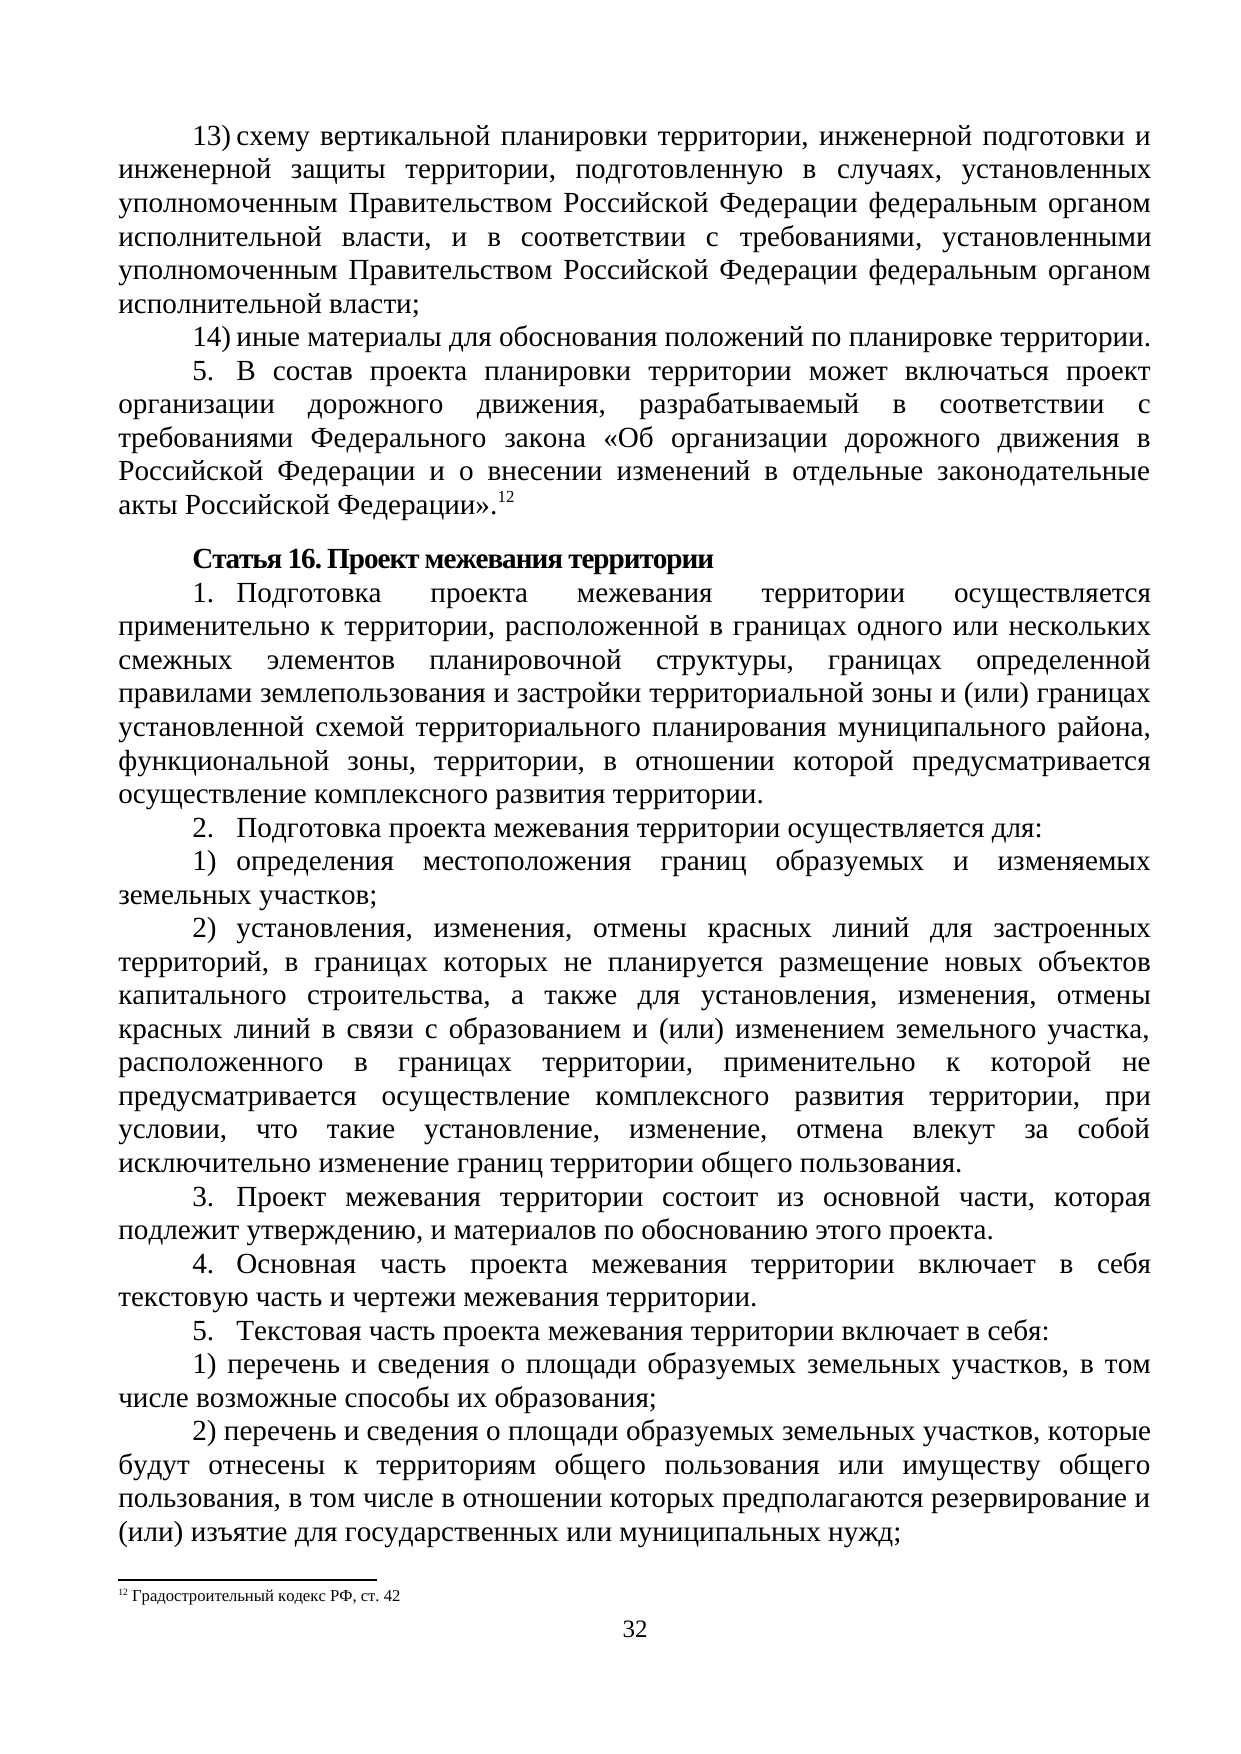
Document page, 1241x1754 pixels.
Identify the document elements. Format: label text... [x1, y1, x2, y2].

list установления, изменения, отмены красных линий для застроенных территорий, в границах которых не планируется размещение новых объектов капитального строительства, а также для установления, изменения, отмены красных линий в связи с образованием и (или) изменением земельного участка, расположенного в границах территории, применительно к которой не предусматривается осуществление комплексного развития территории, при условии, что такие установление, изменение, отмена влекут за собой исключительно изменение границ территории общего пользования. [118, 910, 1152, 1179]
subtitle Статья 16. Проект межевания территории [118, 541, 1152, 575]
text 2) перечень и сведения о площади образуемых земельных участков, которые будут отнесены к территориям общего пользования или имуществу общего пользования, в том числе в отношении которых предполагаются резервирование и (или) изъятие для государственных или муниципальных нужд; [118, 1413, 1152, 1548]
list Текстовая часть проекта межевания территории включает в себя: [118, 1313, 1152, 1346]
list В состав проекта планировки территории может включаться проект организации дорожного движения, разрабатываемый в соответствии с требованиями Федерального закона «Об организации дорожного движения в Российской Федерации и о внесении изменений в отдельные законодательные акты Российской Федерации». [118, 353, 1152, 521]
list Проект межевания территории состоит из основной части, которая подлежит утверждению, и материалов по обоснованию этого проекта. [118, 1179, 1152, 1246]
list схему вертикальной планировки территории, инженерной подготовки и инженерной защиты территории, подготовленную в случаях, установленных уполномоченным Правительством Российской Федерации федеральным органом исполнительной власти, и в соответствии с требованиями, установленными уполномоченным Правительством Российской Федерации федеральным органом исполнительной власти; [118, 118, 1152, 319]
list Основная часть проекта межевания территории включает в себя текстовую часть и чертежи межевания территории. [118, 1246, 1152, 1313]
list иные материалы для обоснования положений по планировке территории. [118, 319, 1152, 353]
list Подготовка проекта межевания территории осуществляется применительно к территории, расположенной в границах одного или нескольких смежных элементов планировочной структуры, границах определенной правилами землепользования и застройки территориальной зоны и (или) границах установленной схемой территориального планирования муниципального района, функциональной зоны, территории, в отношении которой предусматривается осуществление комплексного развития территории. [118, 575, 1152, 810]
text 1) перечень и сведения о площади образуемых земельных участков, в том числе возможные способы их образования; [118, 1346, 1152, 1413]
list определения местоположения границ образуемых и изменяемых земельных участков; [118, 843, 1152, 910]
list Подготовка проекта межевания территории осуществляется для: [118, 810, 1152, 843]
